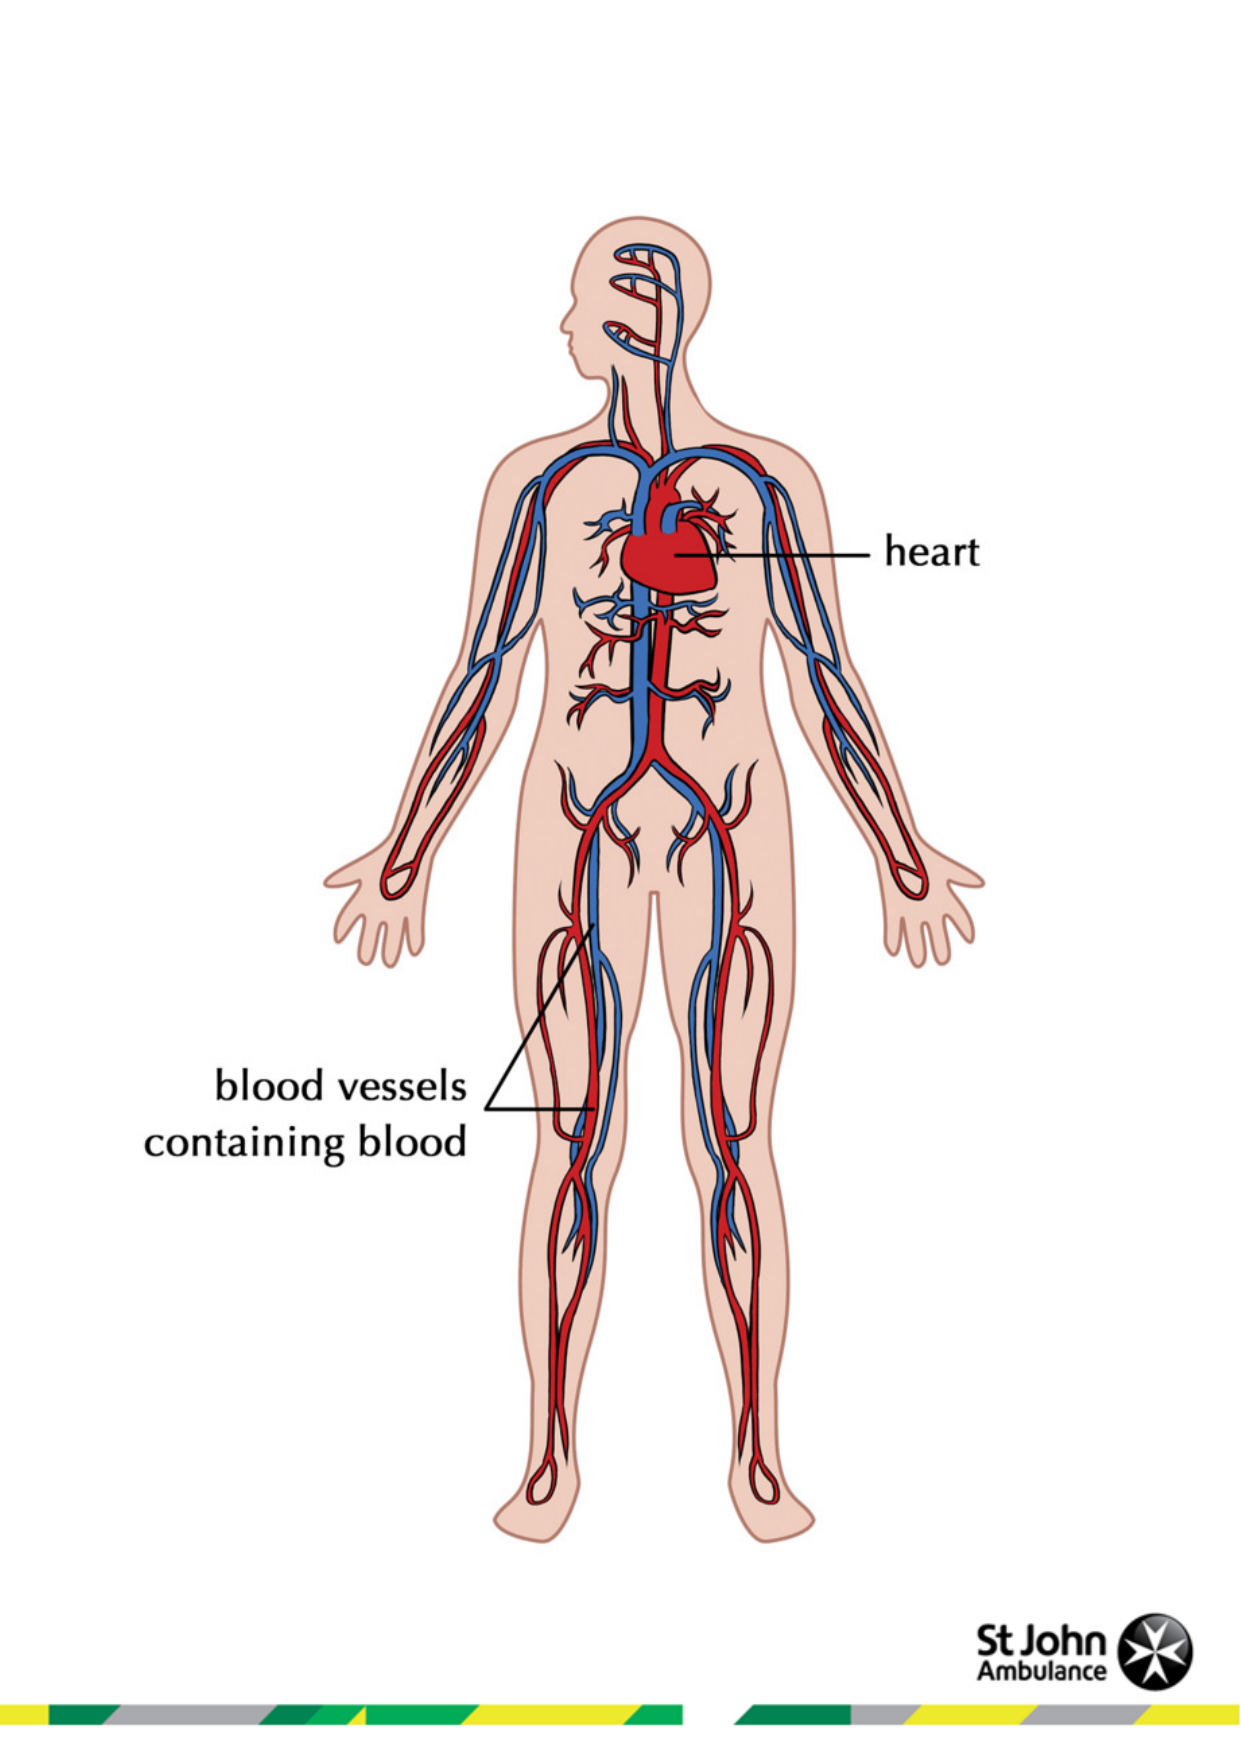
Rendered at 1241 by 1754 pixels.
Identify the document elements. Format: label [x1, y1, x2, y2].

picture [113, 185, 1164, 1564]
picture [0, 1603, 1241, 1730]
